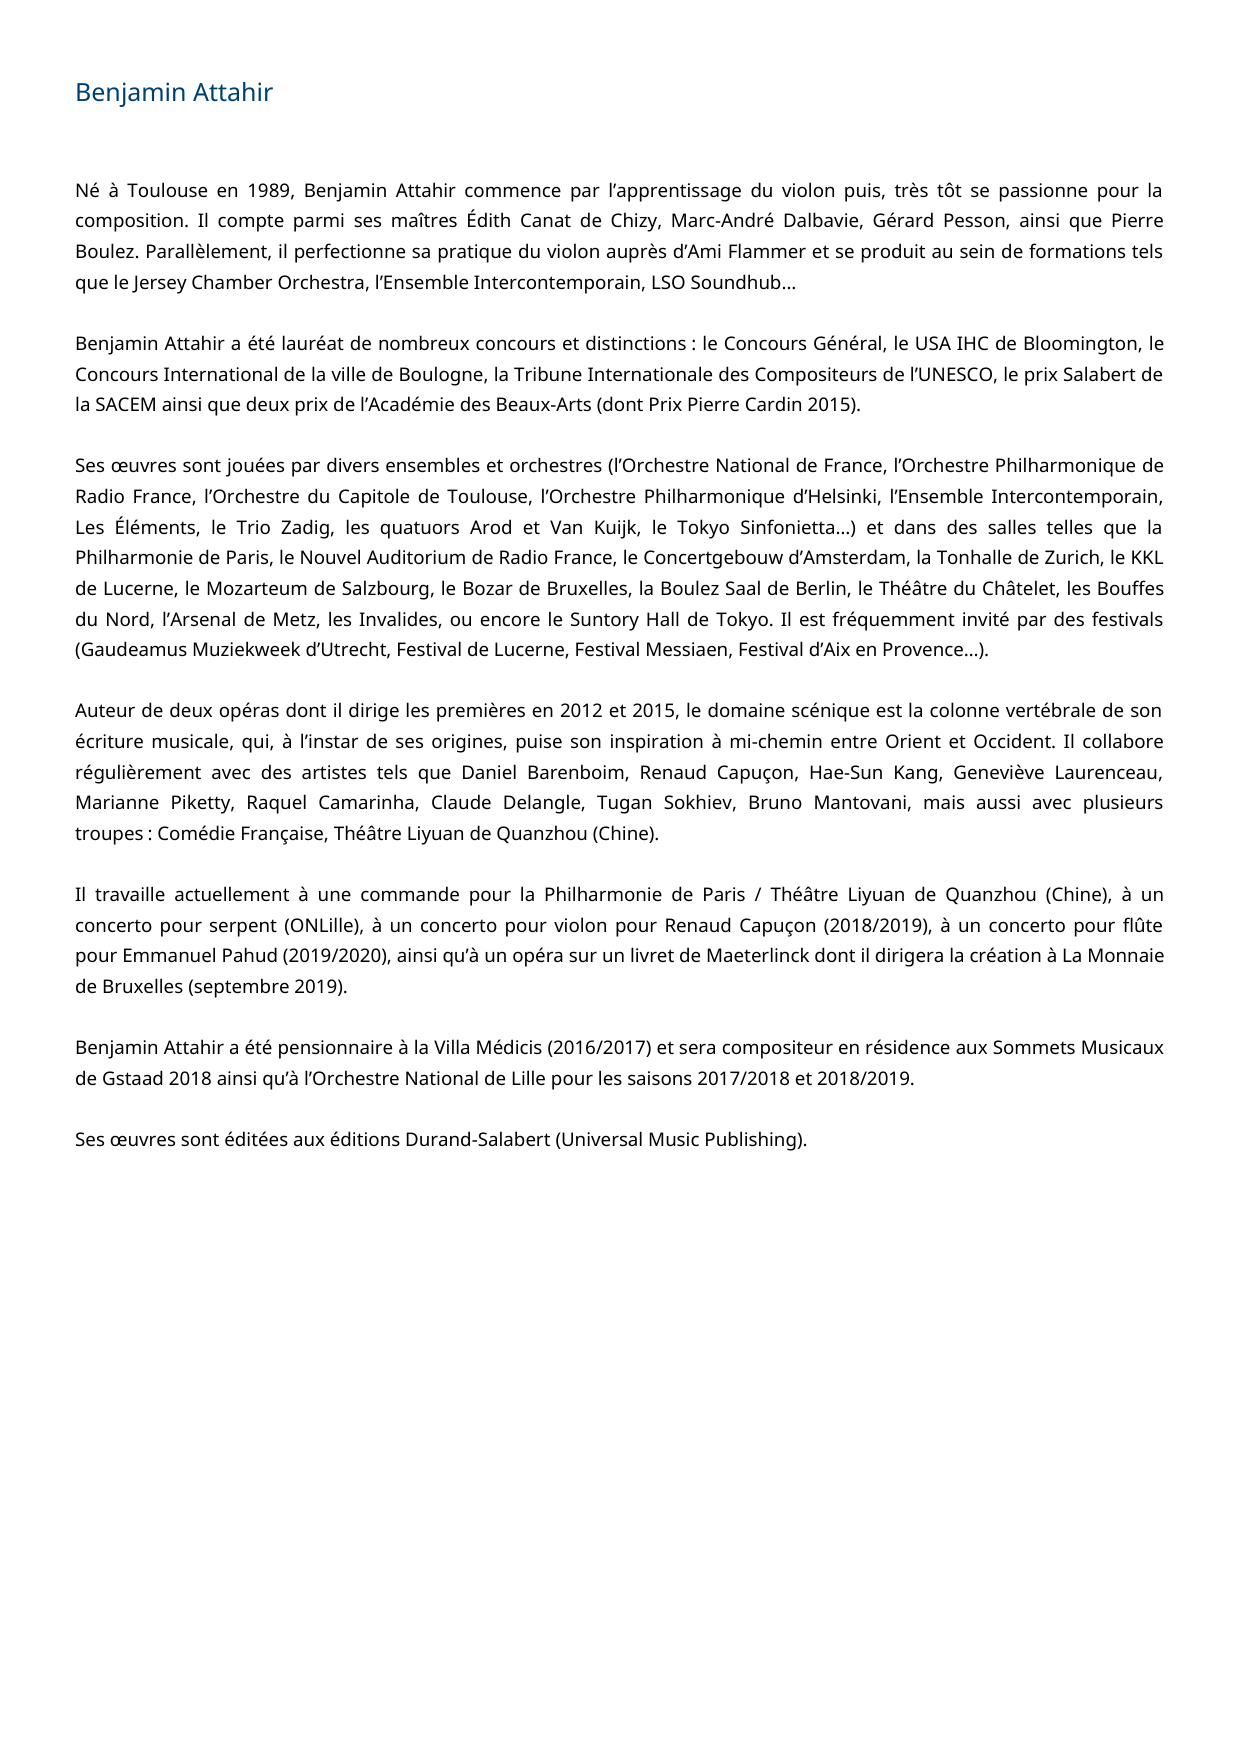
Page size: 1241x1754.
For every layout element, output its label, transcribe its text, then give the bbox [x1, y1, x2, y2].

text Benjamin Attahir a été lauréat de nombreux concours et distinctions : le Concours Général, le USA IHC de Bloomington, le Concours International de la ville de Boulogne, la Tribune Internationale des Compositeurs de l’UNESCO, le prix Salabert de la SACEM ainsi que deux prix de l’Académie des Beaux-Arts (dont Prix Pierre Cardin 2015). [75, 330, 1165, 417]
text Ses œuvres sont jouées par divers ensembles et orchestres (l’Orchestre National de France, l’Orchestre Philharmonique de Radio France, l’Orchestre du Capitole de Toulouse, l’Orchestre Philharmonique d’Helsinki, l’Ensemble Intercontemporain, Les Éléments, le Trio Zadig, les quatuors Arod et Van Kuijk, le Tokyo Sinfonietta…) et dans des salles telles que la Philharmonie de Paris, le Nouvel Auditorium de Radio France, le Concertgebouw d’Amsterdam, la Tonhalle de Zurich, le KKL de Lucerne, le Mozarteum de Salzbourg, le Bozar de Bruxelles, la Boulez Saal de Berlin, le Théâtre du Châtelet, les Bouffes du Nord, l’Arsenal de Metz, les Invalides, ou encore le Suntory Hall de Tokyo. Il est fréquemment invité par des festivals (Gaudeamus Muziekweek d’Utrecht, Festival de Lucerne, Festival Messiaen, Festival d’Aix en Provence…). [75, 453, 1165, 662]
text Né à Toulouse en 1989, Benjamin Attahir commence par l’apprentissage du violon puis, très tôt se passionne pour la composition. Il compte parmi ses maîtres Édith Canat de Chizy, Marc-André Dalbavie, Gérard Pesson, ainsi que Pierre Boulez. Parallèlement, il perfectionne sa pratique du violon auprès d’Ami Flammer et se produit au sein de formations tels que le Jersey Chamber Orchestra, l’Ensemble Intercontemporain, LSO Soundhub… [75, 177, 1165, 294]
text Ses œuvres sont éditées aux éditions Durand-Salabert (Universal Music Publishing). [75, 1126, 1165, 1152]
text Auteur de deux opéras dont il dirige les premières en 2012 et 2015, le domaine scénique est la colonne vertébrale de son écriture musicale, qui, à l’instar de ses origines, puise son inspiration à mi-chemin entre Orient et Occident. Il collabore régulièrement avec des artistes tels que Daniel Barenboim, Renaud Capuçon, Hae-Sun Kang, Geneviève Laurenceau, Marianne Piketty, Raquel Camarinha, Claude Delangle, Tugan Sokhiev, Bruno Mantovani, mais aussi avec plusieurs troupes : Comédie Française, Théâtre Liyuan de Quanzhou (Chine). [75, 698, 1165, 846]
text Il travaille actuellement à une commande pour la Philharmonie de Paris / Théâtre Liyuan de Quanzhou (Chine), à un concerto pour serpent (ONLille), à un concerto pour violon pour Renaud Capuçon (2018/2019), à un concerto pour flûte pour Emmanuel Pahud (2019/2020), ainsi qu’à un opéra sur un livret de Maeterlinck dont il dirigera la création à La Monnaie de Bruxelles (septembre 2019). [75, 881, 1165, 999]
text Benjamin Attahir a été pensionnaire à la Villa Médicis (2016/2017) et sera compositeur en résidence aux Sommets Musicaux de Gstaad 2018 ainsi qu’à l’Orchestre National de Lille pour les saisons 2017/2018 et 2018/2019. [75, 1034, 1165, 1091]
text Benjamin Attahir [75, 75, 1165, 109]
